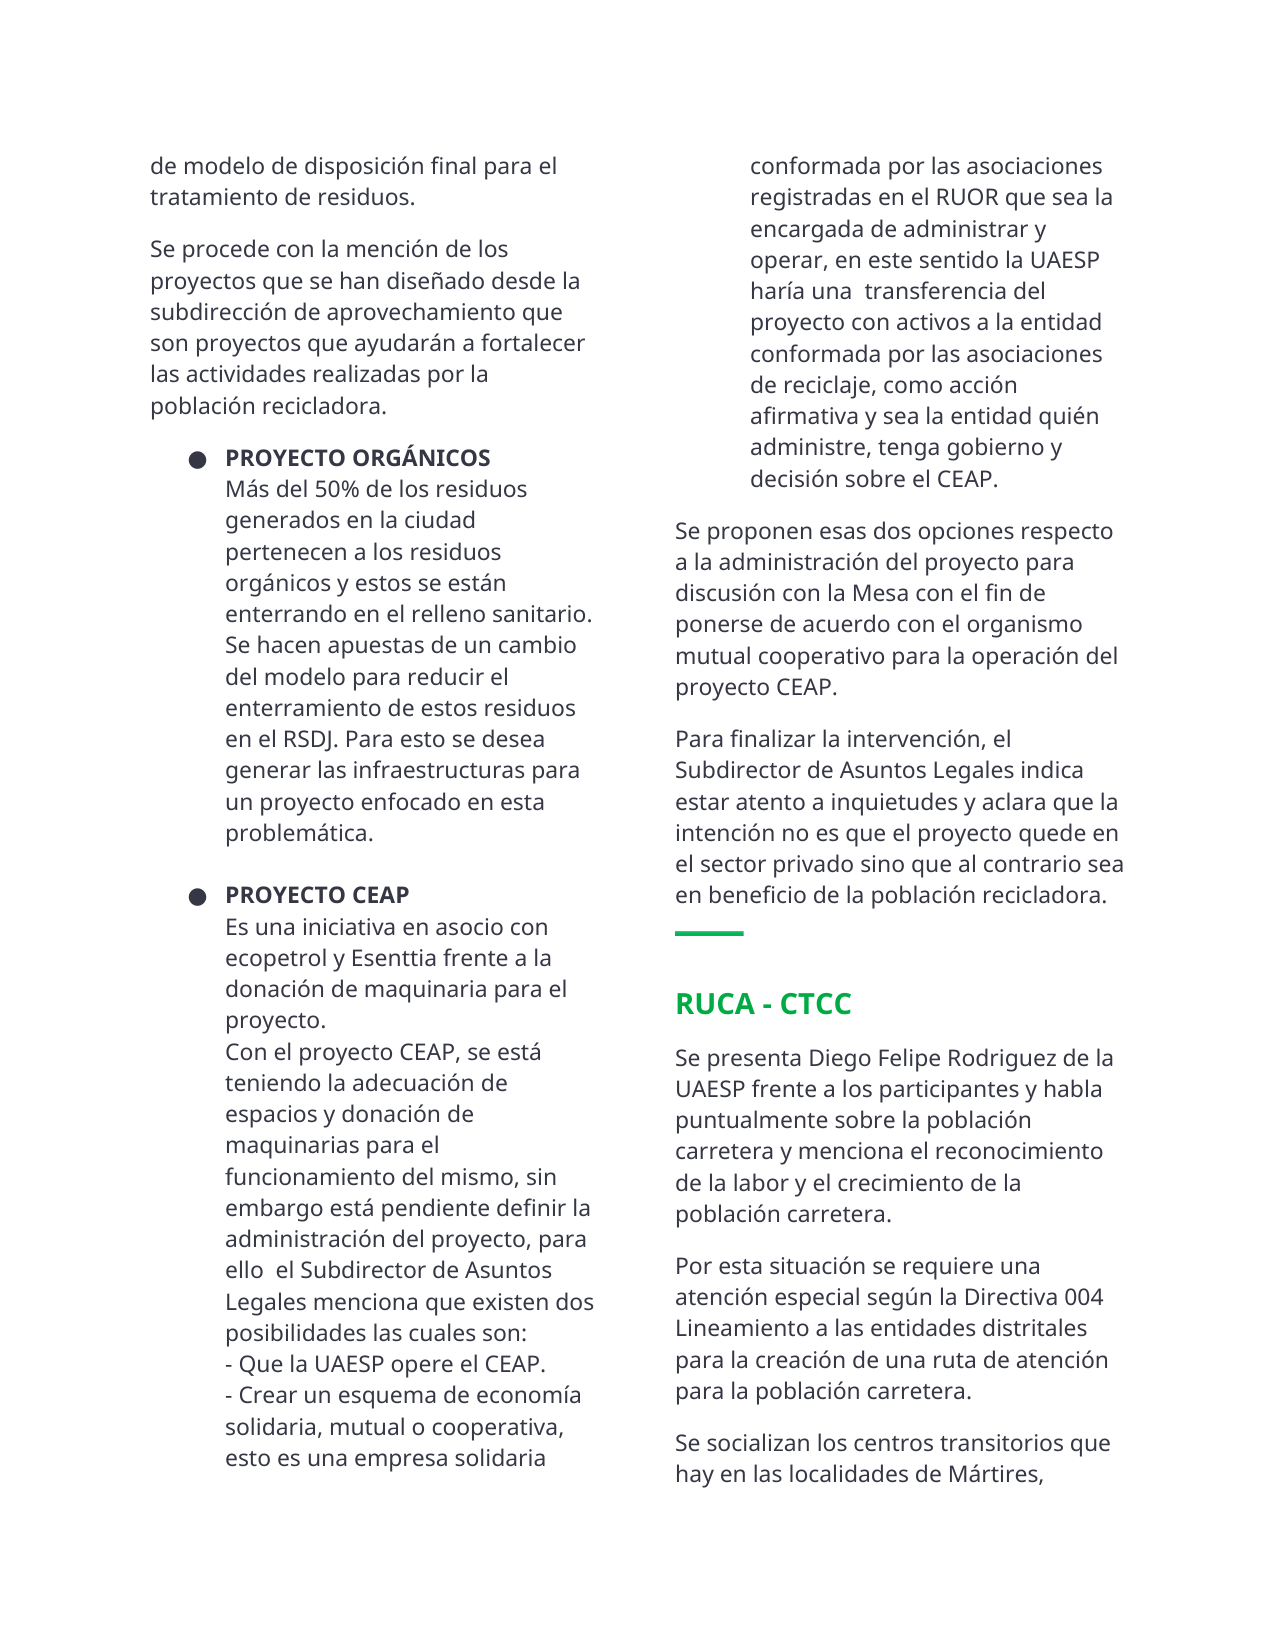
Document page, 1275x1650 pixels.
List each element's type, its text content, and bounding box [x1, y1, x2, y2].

text Se presenta Diego Felipe Rodriguez de la UAESP frente a los participantes y habla puntualmente sobre la población carretera y menciona el reconocimiento de la labor y el crecimiento de la población carretera. [675, 1041, 1125, 1229]
text Por esta situación se requiere una atención especial según la Directiva 004 Lineamiento a las entidades distritales para la creación de una ruta de atención para la población carretera. [675, 1250, 1125, 1406]
text Se proponen esas dos opciones respecto a la administración del proyecto para discusión con la Mesa con el fin de ponerse de acuerdo con el organismo mutual cooperativo para la operación del proyecto CEAP. [675, 514, 1125, 702]
list PROYECTO CEAP Es una iniciativa en asocio con ecopetrol y Esenttia frente a la donación de maquinaria para el proyecto. Con el proyecto CEAP, se está teniendo la adecuación de espacios y donación de maquinarias para el funcionamiento del mismo, sin embargo está pendiente definir la administración del proyecto, para ello el Subdirector de Asuntos Legales menciona que existen dos posibilidades las cuales son: - Que la UAESP opere el CEAP. - Crear un esquema de economía solidaria, mutual o cooperativa, esto es una empresa solidaria conformada por las asociaciones registradas en el RUOR que sea la encargada de administrar y operar, en este sentido la UAESP haría una transferencia del proyecto con activos a la entidad conformada por las asociaciones de reciclaje, como acción afirmativa y sea la entidad quién administre, tenga gobierno y decisión sobre el CEAP. [712, 150, 1125, 494]
list PROYECTO ORGÁNICOS Más del 50% de los residuos generados en la ciudad pertenecen a los residuos orgánicos y estos se están enterrando en el relleno sanitario. Se hacen apuestas de un cambio del modelo para reducir el enterramiento de estos residuos en el RSDJ. Para esto se desea generar las infraestructuras para un proyecto enfocado en esta problemática. [187, 442, 600, 879]
subtitle RUCA - CTCC [675, 983, 1125, 1023]
text Para finalizar la intervención, el Subdirector de Asuntos Legales indica estar atento a inquietudes y aclara que la intención no es que el proyecto quede en el sector privado sino que al contrario sea en beneficio de la población recicladora. [675, 723, 1125, 910]
list PROYECTO CEAP Es una iniciativa en asocio con ecopetrol y Esenttia frente a la donación de maquinaria para el proyecto. Con el proyecto CEAP, se está teniendo la adecuación de espacios y donación de maquinarias para el funcionamiento del mismo, sin embargo está pendiente definir la administración del proyecto, para ello el Subdirector de Asuntos Legales menciona que existen dos posibilidades las cuales son: - Que la UAESP opere el CEAP. - Crear un esquema de economía solidaria, mutual o cooperativa, esto es una empresa solidaria conformada por las asociaciones registradas en el RUOR que sea la encargada de administrar y operar, en este sentido la UAESP haría una transferencia del proyecto con activos a la entidad conformada por las asociaciones de reciclaje, como acción afirmativa y sea la entidad quién administre, tenga gobierno y decisión sobre el CEAP. [187, 879, 600, 1473]
picture [675, 931, 744, 936]
text Se procede con la mención de los proyectos que se han diseñado desde la subdirección de aprovechamiento que son proyectos que ayudarán a fortalecer las actividades realizadas por la población recicladora. [150, 233, 600, 421]
